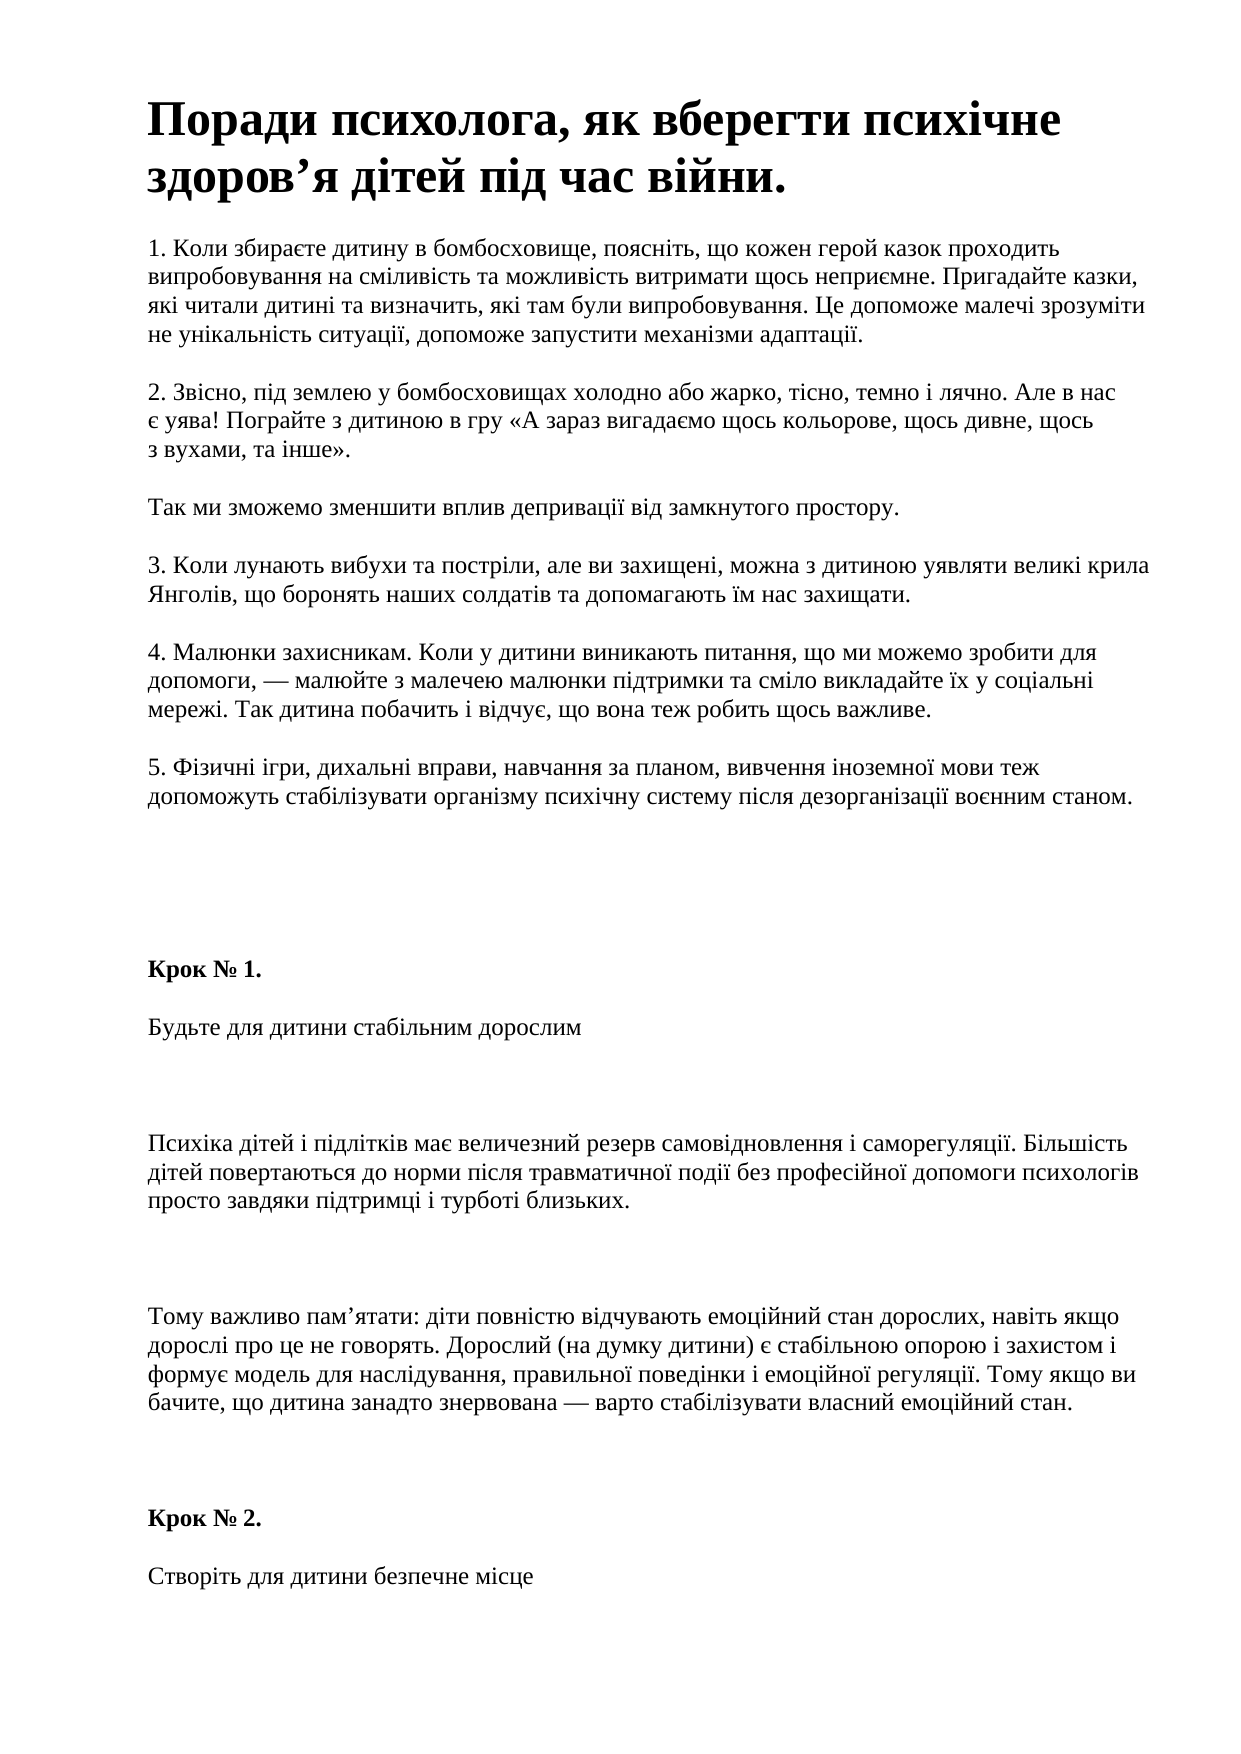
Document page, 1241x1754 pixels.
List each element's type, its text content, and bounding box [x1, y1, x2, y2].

text 3. Коли лунають вибухи та постріли, але ви захищені, можна з дитиною уявляти великі крила Янголів, що боронять наших солдатів та допомагають їм нас захищати. [148, 550, 1152, 608]
text Так ми зможемо зменшити вплив депривації від замкнутого простору. [148, 492, 1152, 521]
text 5. Фізичні ігри, дихальні вправи, навчання за планом, вивчення іноземної мови теж допоможуть стабілізувати організму психічну систему після дезорганізації воєнним станом. [148, 752, 1152, 810]
text Крок № 2. [148, 1503, 1152, 1532]
text 4. Малюнки захисникам. Коли у дитини виникають питання, що ми можемо зробити для допомоги, — малюйте з малечею малюнки підтримки та сміло викладайте їх у соціальні мережі. Так дитина побачить і відчує, що вона теж робить щось важливе. [148, 637, 1152, 723]
text 2. Звісно, під землею у бомбосховищах холодно або жарко, тісно, темно і лячно. Але в нас є уява! Пограйте з дитиною в гру «А зараз вигадаємо щось кольорове, щось дивне, щось з вухами, та інше». [148, 377, 1152, 463]
text Психіка дітей і підлітків має величезний резерв самовідновлення і саморегуляції. Більшість дітей повертаються до норми після травматичної події без професійної допомоги психологів просто завдяки підтримці і турботі близьких. [148, 1128, 1152, 1214]
text Крок № 1. [148, 954, 1152, 983]
text Будьте для дитини стабільним дорослим [148, 1012, 1152, 1041]
text 1. Коли збираєте дитину в бомбосховище, поясніть, що кожен герой казок проходить випробовування на сміливість та можливість витримати щось неприємне. Пригадайте казки, які читали дитині та визначить, які там були випробовування. Це допоможе малечі зрозуміти не унікальність ситуації, допоможе запустити механізми адаптації. [148, 233, 1152, 348]
text Поради психолога, як вберегти психічне здоров’я дітей під час війни. [148, 88, 1152, 203]
text Тому важливо пам’ятати: діти повністю відчувають емоційний стан дорослих, навіть якщо дорослі про це не говорять. Дорослий (на думку дитини) є стабільною опорою і захистом і формує модель для наслідування, правильної поведінки і емоційної регуляції. Тому якщо ви бачите, що дитина занадто знервована — варто стабілізувати власний емоційний стан. [148, 1301, 1152, 1416]
text Створіть для дитини безпечне місце [148, 1561, 1152, 1590]
